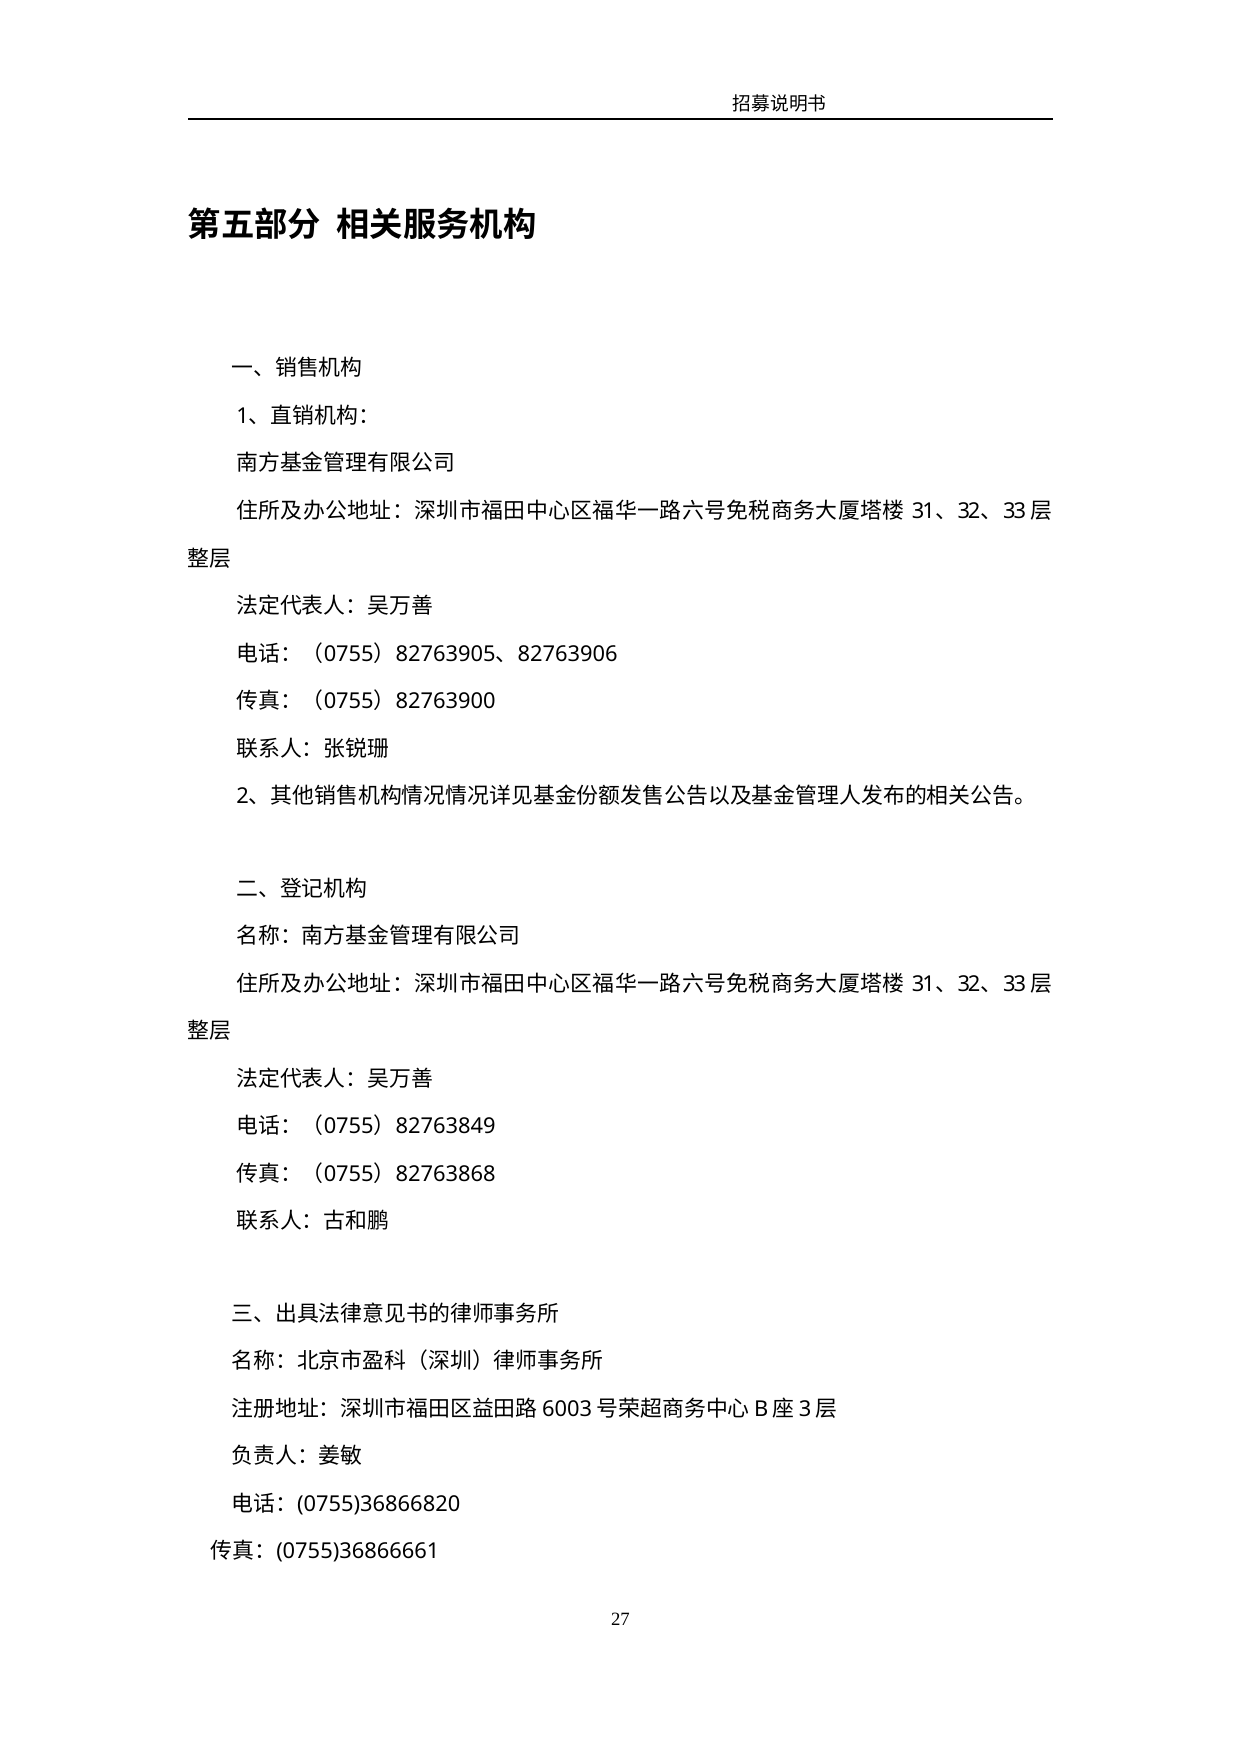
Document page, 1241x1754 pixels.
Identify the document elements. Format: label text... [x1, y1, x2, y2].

text 南方基金管理有限公司 [187, 445, 1053, 477]
text 住所及办公地址：深圳市福田中心区福华一路六号免税商务大厦塔楼31、32、33层整层 [187, 966, 1053, 1045]
text 住所及办公地址：深圳市福田中心区福华一路六号免税商务大厦塔楼31、32、33层整层 [187, 493, 1053, 572]
text 2、其他销售机构情况情况详见基金份额发售公告以及基金管理人发布的相关公告。 [187, 778, 1053, 810]
text 三、出具法律意见书的律师事务所 [187, 1296, 1053, 1327]
text 一、销售机构 [187, 350, 1053, 382]
text 传真：（0755）82763868 [187, 1156, 1053, 1187]
text 电话：（0755）82763849 [187, 1108, 1053, 1140]
text 电话：（0755）82763905、82763906 [187, 636, 1053, 667]
text 传真：（0755）82763900 [187, 683, 1053, 715]
text 二、登记机构 [187, 871, 1053, 902]
text 法定代表人：吴万善 [187, 1061, 1053, 1092]
text 联系人：张锐珊 [187, 731, 1053, 762]
text 名称：南方基金管理有限公司 [187, 918, 1053, 950]
text 名称：北京市盈科（深圳）律师事务所 注册地址：深圳市福田区益田路6003号荣超商务中心B座3层 负责人：姜敏 电话：(0755)36866820 传真：(0755)36866661 [187, 1343, 1053, 1565]
text 法定代表人：吴万善 [187, 588, 1053, 620]
subtitle 相关服务机构 [187, 189, 1053, 254]
text 联系人：古和鹏 [187, 1203, 1053, 1235]
text 1、直销机构： [187, 398, 1053, 429]
